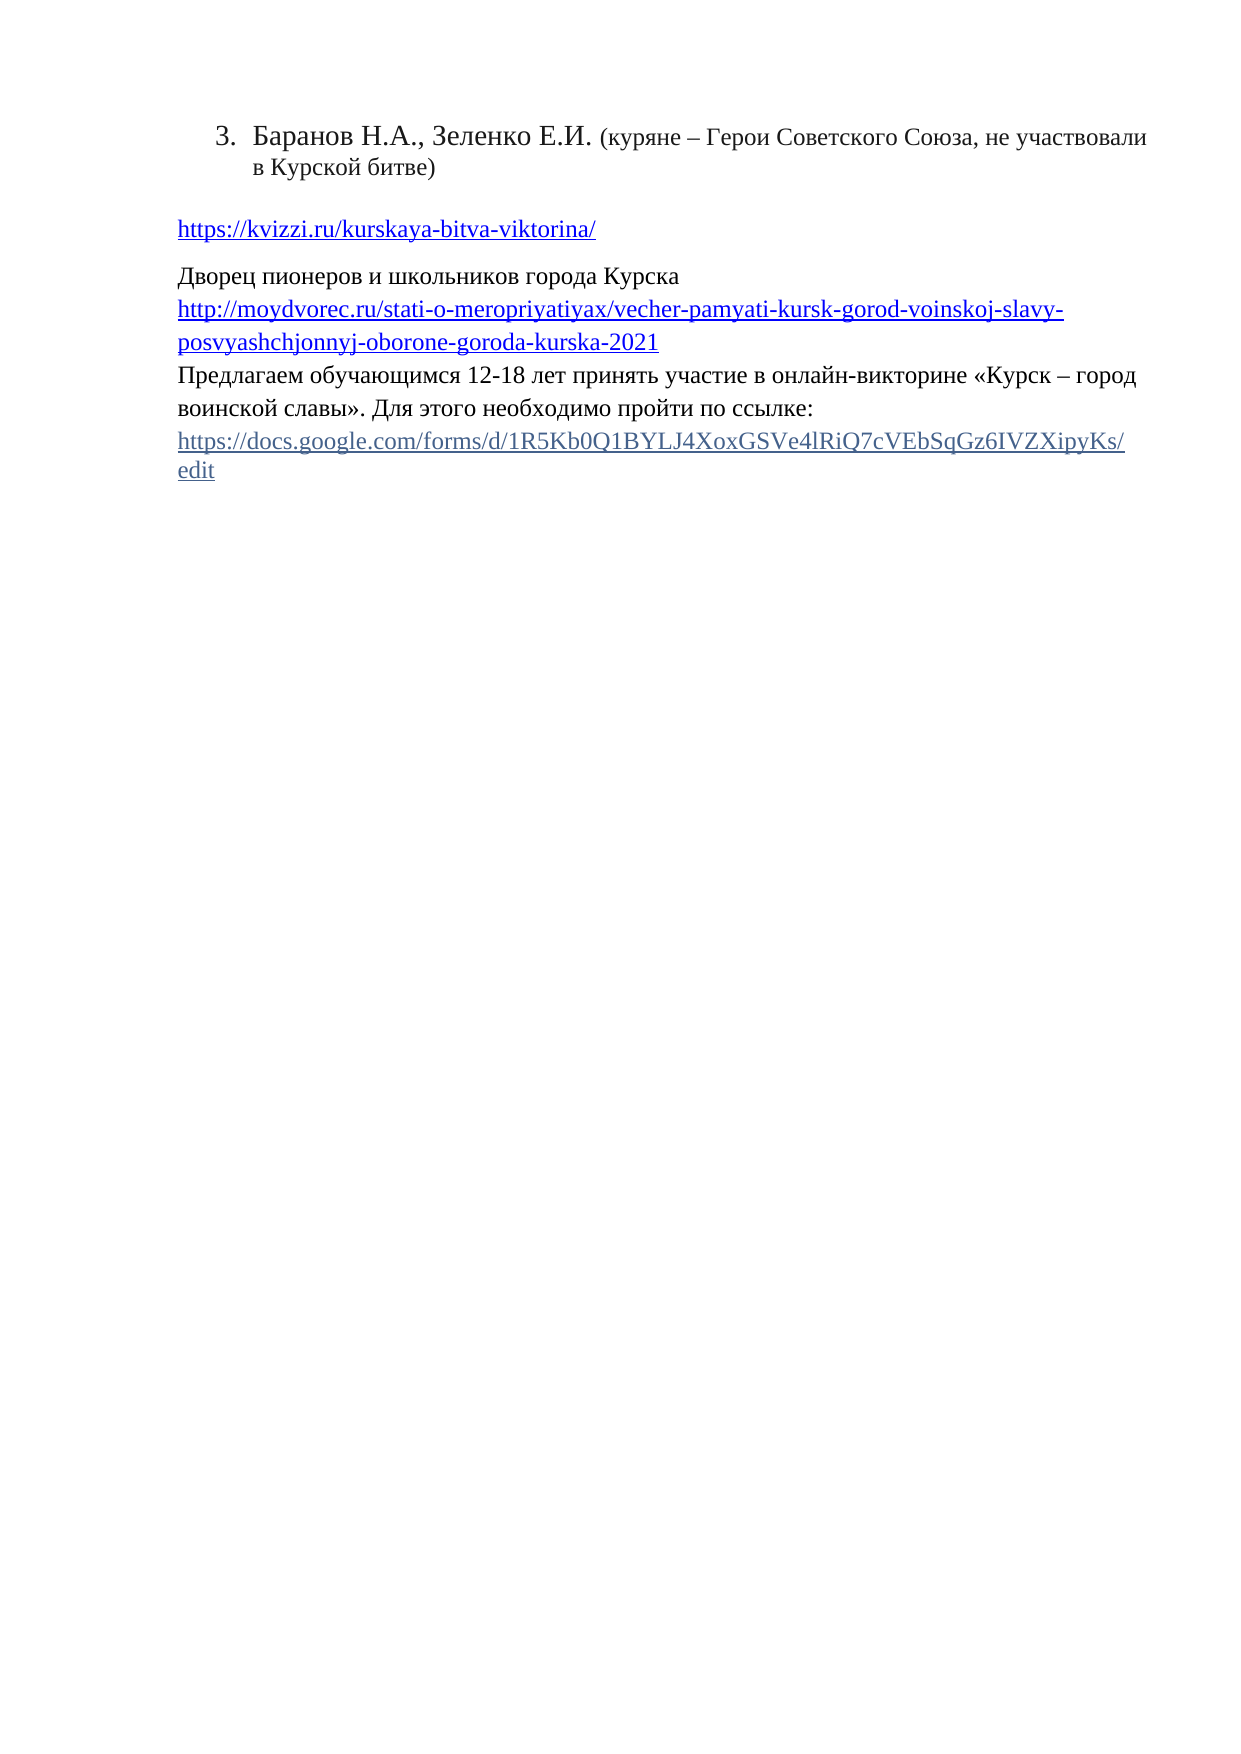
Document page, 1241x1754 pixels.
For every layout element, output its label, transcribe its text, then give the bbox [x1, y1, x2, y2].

text Дворец пионеров и школьников города Курска http://moydvorec.ru/stati-o-meropriyatiyax/vecher-pamyati-kursk-gorod-voinskoj-slavy-posvyashchjonnyj-oborone-goroda-kurska-2021 [177, 261, 1152, 356]
text https://docs.google.com/forms/d/1R5Kb0Q1BYLJ4XoxGSVe4lRiQ7cVEbSqGz6IVZXipyKs/edit [177, 426, 1152, 484]
text https://kvizzi.ru/kurskaya-bitva-viktorina/ [177, 214, 1152, 243]
text Предлагаем обучающимся 12-18 лет принять участие в онлайн-викторине «Курск – город воинской славы». Для этого необходимо пройти по ссылке: [177, 360, 1152, 422]
list Баранов Н.А., Зеленко Е.И. (куряне – Герои Советского Союза, не участвовали в Курской битве) [215, 118, 1152, 180]
